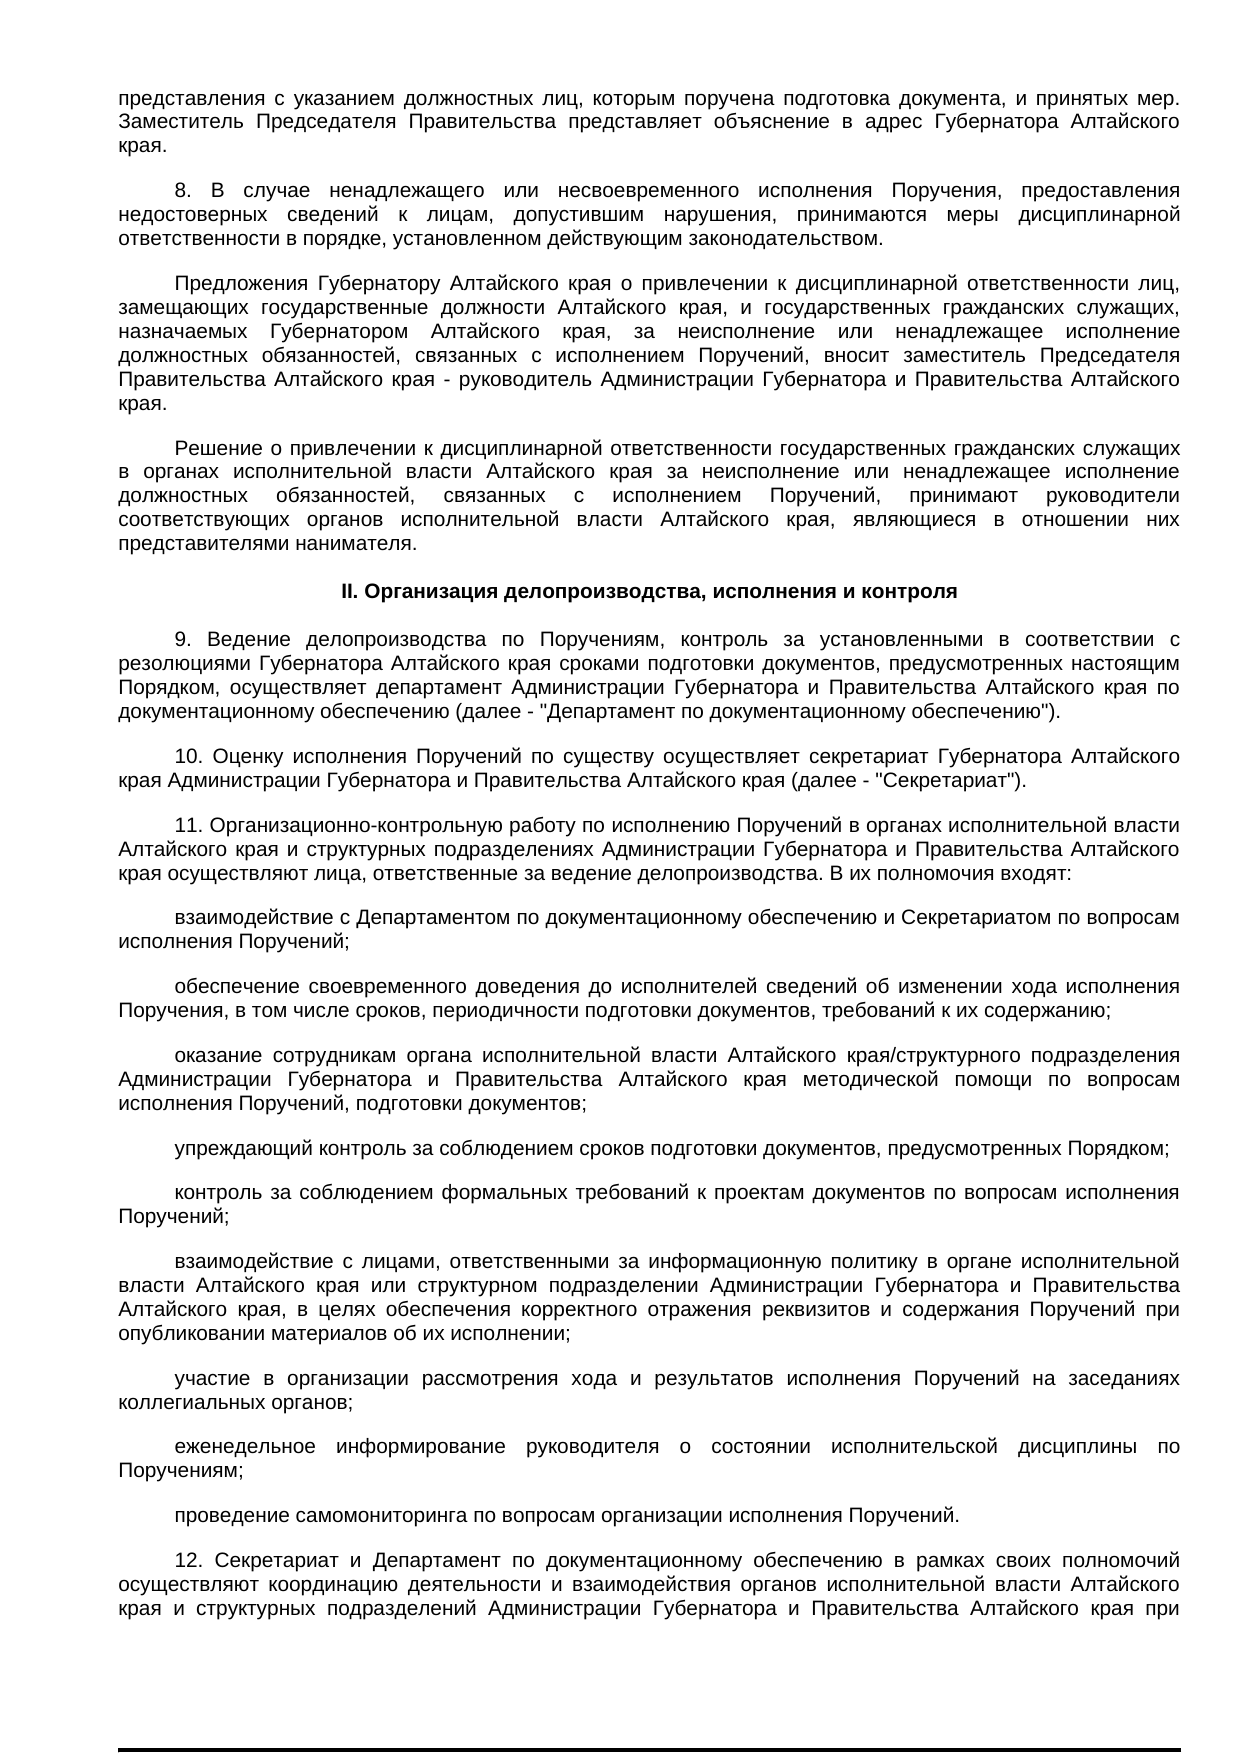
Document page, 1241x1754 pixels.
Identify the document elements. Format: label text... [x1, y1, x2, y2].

text взаимодействие с Департаментом по документационному обеспечению и Секретариатом по вопросам исполнения Поручений; [118, 905, 1181, 953]
text контроль за соблюдением формальных требований к проектам документов по вопросам исполнения Поручений; [118, 1180, 1181, 1228]
text Предложения Губернатору Алтайского края о привлечении к дисциплинарной ответственности лиц, замещающих государственные должности Алтайского края, и государственных гражданских служащих, назначаемых Губернатором Алтайского края, за неисполнение или ненадлежащее исполнение должностных обязанностей, связанных с исполнением Поручений, вносит заместитель Председателя Правительства Алтайского края - руководитель Администрации Губернатора и Правительства Алтайского края. [118, 271, 1181, 414]
text 9. Ведение делопроизводства по Поручениям, контроль за установленными в соответствии с резолюциями Губернатора Алтайского края сроками подготовки документов, предусмотренных настоящим Порядком, осуществляет департамент Администрации Губернатора и Правительства Алтайского края по документационному обеспечению (далее - "Департамент по документационному обеспечению"). [118, 627, 1181, 723]
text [118, 85, 1181, 157]
text еженедельное информирование руководителя о состоянии исполнительской дисциплины по Поручениям; [118, 1434, 1181, 1482]
text оказание сотрудникам органа исполнительной власти Алтайского края/структурного подразделения Администрации Губернатора и Правительства Алтайского края методической помощи по вопросам исполнения Поручений, подготовки документов; [118, 1043, 1181, 1114]
text участие в организации рассмотрения хода и результатов исполнения Поручений на заседаниях коллегиальных органов; [118, 1366, 1181, 1413]
text 10. Оценку исполнения Поручений по существу осуществляет секретариат Губернатора Алтайского края Администрации Губернатора и Правительства Алтайского края (далее - "Секретариат"). [118, 744, 1181, 792]
title II. Организация делопроизводства, исполнения и контроля [118, 579, 1181, 603]
text упреждающий контроль за соблюдением сроков подготовки документов, предусмотренных Порядком; [118, 1135, 1181, 1159]
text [118, 1548, 1181, 1620]
text Решение о привлечении к дисциплинарной ответственности государственных гражданских служащих в органах исполнительной власти Алтайского края за неисполнение или ненадлежащее исполнение должностных обязанностей, связанных с исполнением Поручений, принимают руководители соответствующих органов исполнительной власти Алтайского края, являющиеся в отношении них представителями нанимателя. [118, 435, 1181, 555]
text обеспечение своевременного доведения до исполнителей сведений об изменении хода исполнения Поручения, в том числе сроков, периодичности подготовки документов, требований к их содержанию; [118, 974, 1181, 1022]
text проведение самомониторинга по вопросам организации исполнения Поручений. [118, 1503, 1181, 1527]
text 11. Организационно-контрольную работу по исполнению Поручений в органах исполнительной власти Алтайского края и структурных подразделениях Администрации Губернатора и Правительства Алтайского края осуществляют лица, ответственные за ведение делопроизводства. В их полномочия входят: [118, 812, 1181, 884]
text взаимодействие с лицами, ответственными за информационную политику в органе исполнительной власти Алтайского края или структурном подразделении Администрации Губернатора и Правительства Алтайского края, в целях обеспечения корректного отражения реквизитов и содержания Поручений при опубликовании материалов об их исполнении; [118, 1249, 1181, 1345]
text 8. В случае ненадлежащего или несвоевременного исполнения Поручения, предоставления недостоверных сведений к лицам, допустившим нарушения, принимаются меры дисциплинарной ответственности в порядке, установленном действующим законодательством. [118, 178, 1181, 250]
